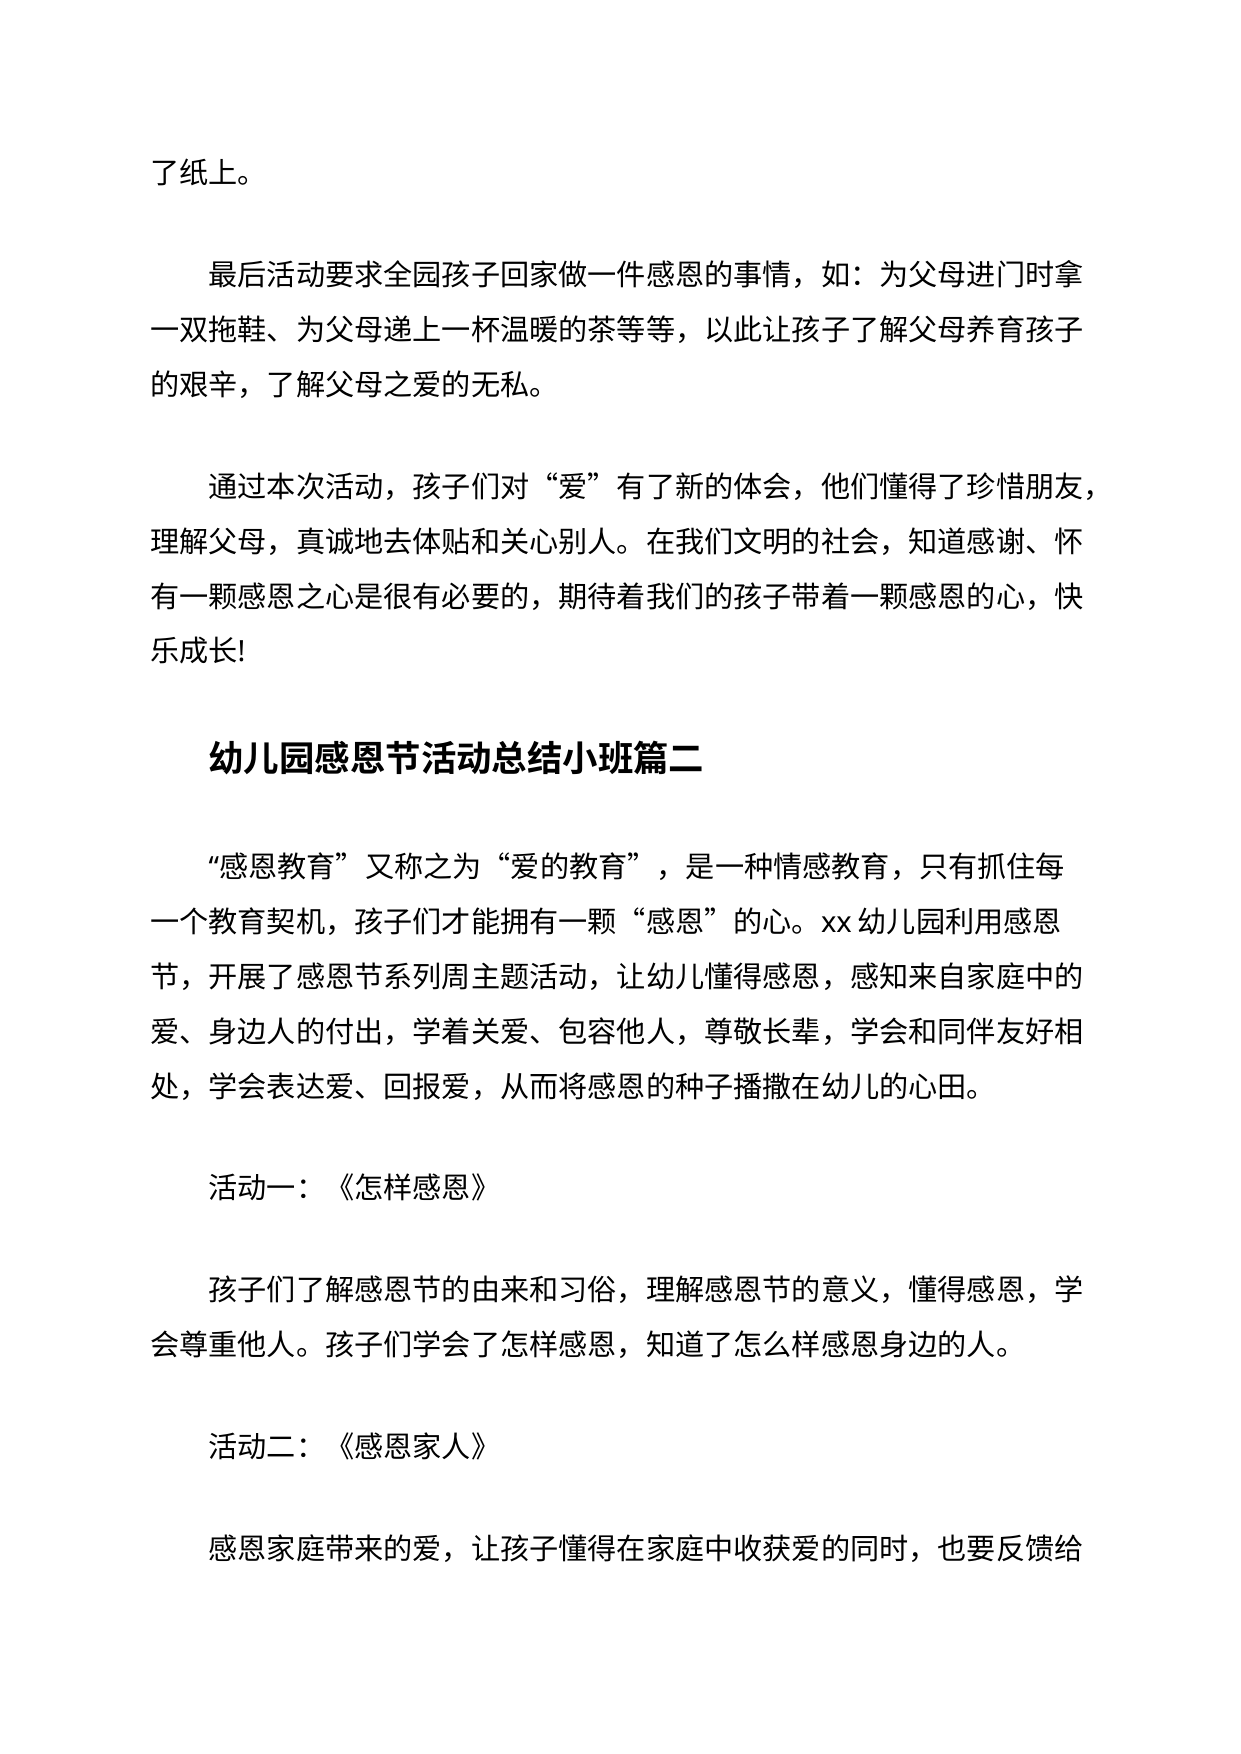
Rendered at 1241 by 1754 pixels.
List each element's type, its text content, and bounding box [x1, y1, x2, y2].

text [150, 1525, 1090, 1567]
text 通过本次活动，孩子们对“爱”有了新的体会，他们懂得了珍惜朋友，理解父母，真诚地去体贴和关心别人。在我们文明的社会，知道感谢、怀有一颗感恩之心是很有必要的，期待着我们的孩子带着一颗感恩的心，快乐成长! [150, 463, 1090, 670]
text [150, 150, 1090, 192]
text 最后活动要求全园孩子回家做一件感恩的事情，如：为父母进门时拿一双拖鞋、为父母递上一杯温暖的茶等等，以此让孩子了解父母养育孩子的艰辛，了解父母之爱的无私。 [150, 252, 1090, 404]
text 孩子们了解感恩节的由来和习俗，理解感恩节的意义，懂得感恩，学会尊重他人。孩子们学会了怎样感恩，知道了怎么样感恩身边的人。 [150, 1267, 1090, 1364]
text 活动二：《感恩家人》 [150, 1423, 1090, 1466]
text “感恩教育”又称之为“爱的教育”，是一种情感教育，只有抓住每一个教育契机，孩子们才能拥有一颗“感恩”的心。xx幼儿园利用感恩节，开展了感恩节系列周主题活动，让幼儿懂得感恩，感知来自家庭中的爱、身边人的付出，学着关爱、包容他人，尊敬长辈，学会和同伴友好相处，学会表达爱、回报爱，从而将感恩的种子播撒在幼儿的心田。 [150, 843, 1090, 1106]
text 活动一：《怎样感恩》 [150, 1165, 1090, 1207]
text 幼儿园感恩节活动总结小班篇二 [150, 730, 1090, 781]
